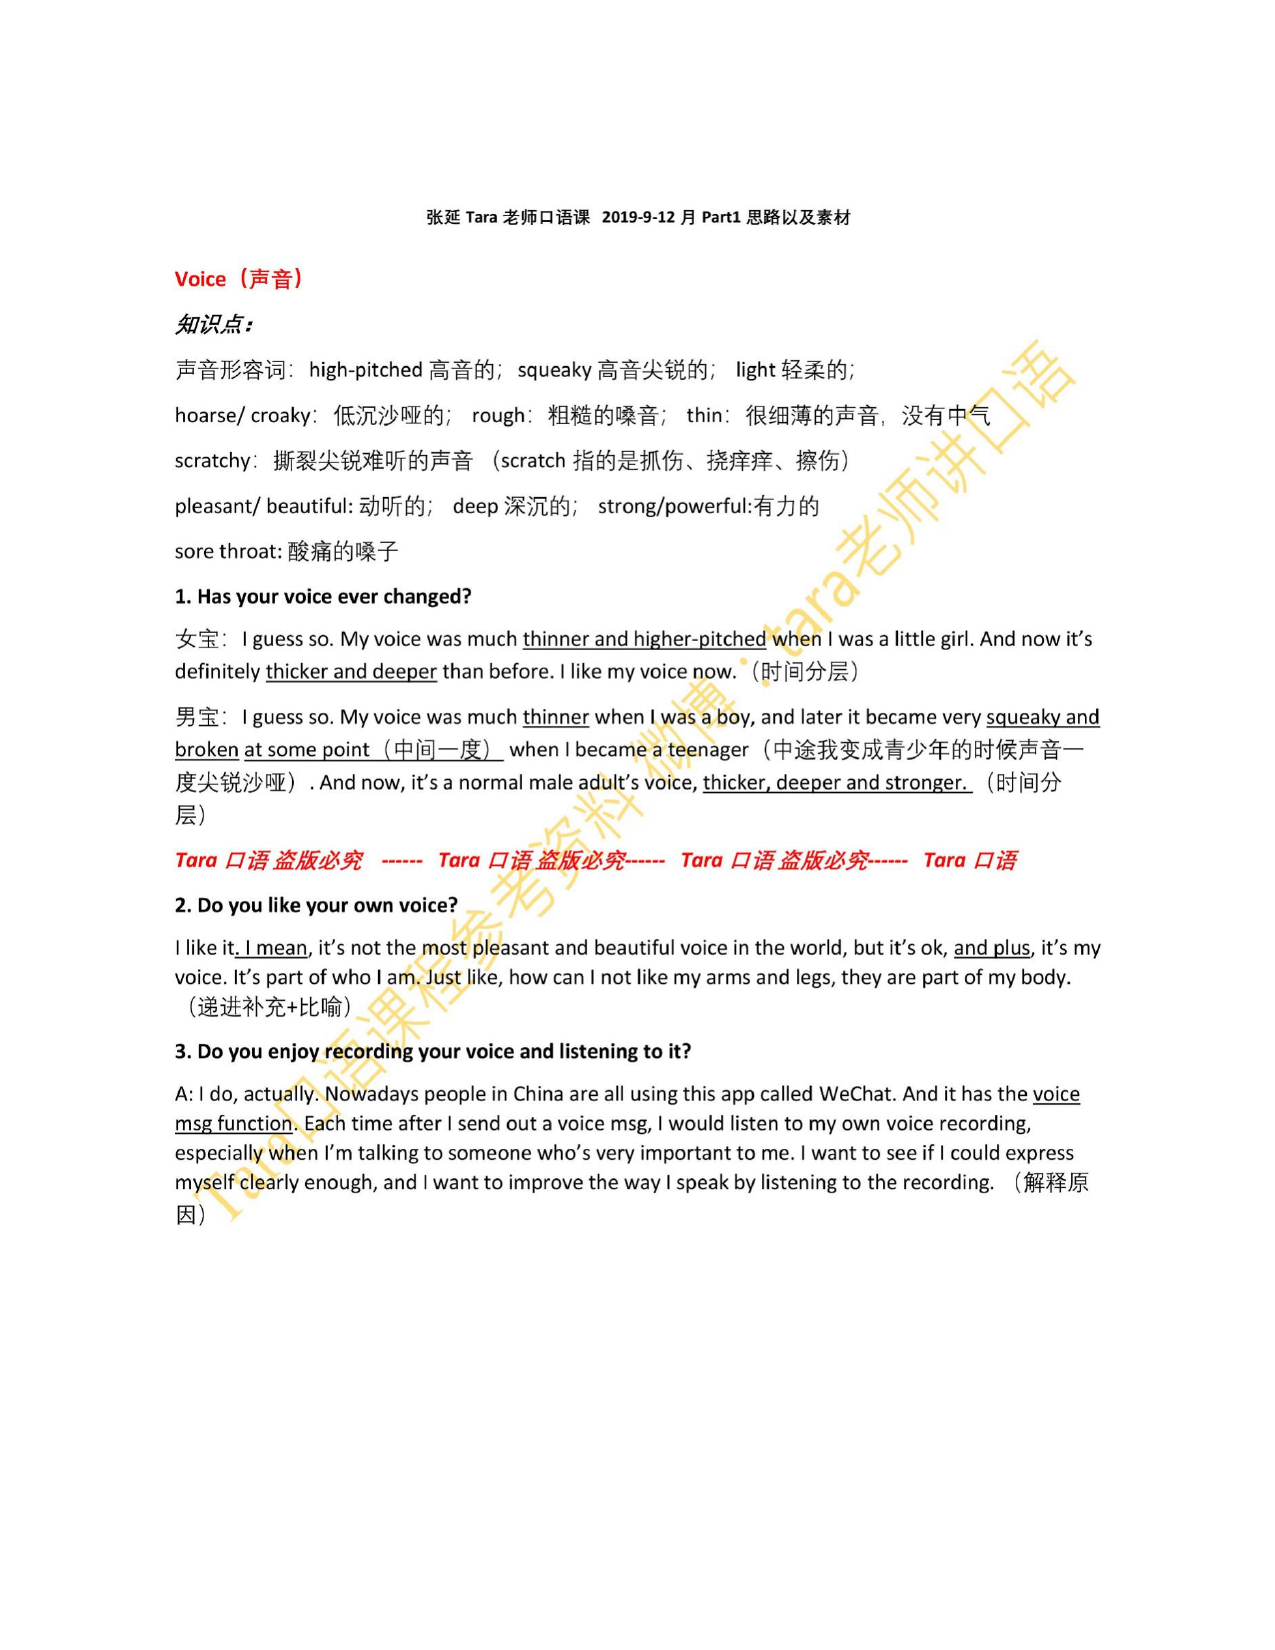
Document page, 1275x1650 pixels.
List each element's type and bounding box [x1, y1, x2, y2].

picture [150, 150, 1125, 1412]
